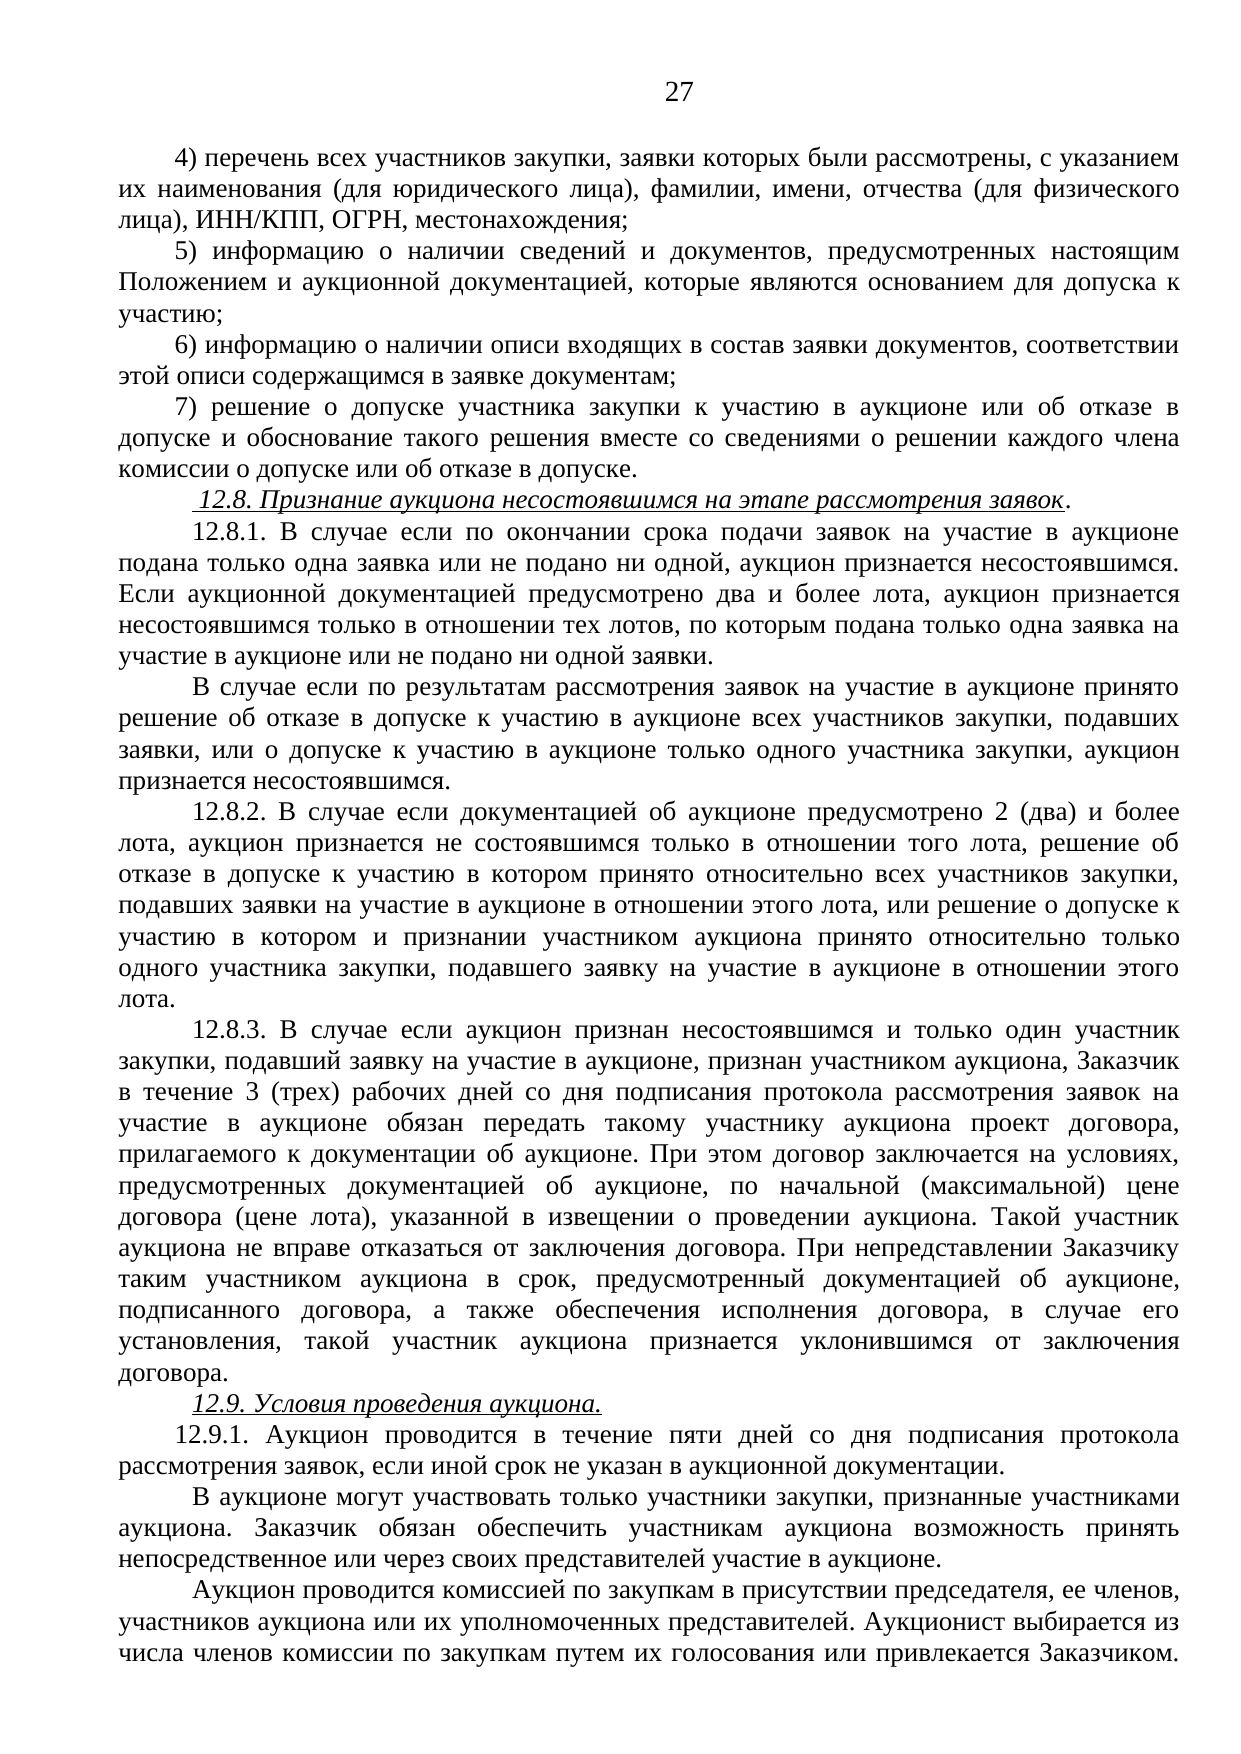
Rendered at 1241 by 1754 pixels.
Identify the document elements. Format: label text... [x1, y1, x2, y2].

text 12.9. Условия проведения аукциона. [118, 1387, 1181, 1418]
text 4) перечень всех участников закупки, заявки которых были рассмотрены, с указанием их наименования (для юридического лица), фамилии, имени, отчества (для физического лица), ИНН/КПП, ОГРН, местонахождения; [118, 141, 1181, 234]
text 6) информацию о наличии описи входящих в состав заявки документов, соответствии этой описи содержащимся в заявке документам; [118, 328, 1181, 390]
text В случае если по результатам рассмотрения заявок на участие в аукционе принято решение об отказе в допуске к участию в аукционе всех участников закупки, подавших заявки, или о допуске к участию в аукционе только одного участника закупки, аукцион признается несостоявшимся. [118, 670, 1181, 795]
text 12.8.1. В случае если по окончании срока подачи заявок на участие в аукционе подана только одна заявка или не подано ни одной, аукцион признается несостоявшимся. Если аукционной документацией предусмотрено два и более лота, аукцион признается несостоявшимся только в отношении тех лотов, по которым подана только одна заявка на участие в аукционе или не подано ни одной заявки. [118, 515, 1181, 670]
text 12.8.3. В случае если аукцион признан несостоявшимся и только один участник закупки, подавший заявку на участие в аукционе, признан участником аукциона, Заказчик в течение 3 (трех) рабочих дней со дня подписания протокола рассмотрения заявок на участие в аукционе обязан передать такому участнику аукциона проект договора, прилагаемого к документации об аукционе. При этом договор заключается на условиях, предусмотренных документацией об аукционе, по начальной (максимальной) цене договора (цене лота), указанной в извещении о проведении аукциона. Такой участник аукциона не вправе отказаться от заключения договора. При непредставлении Заказчику таким участником аукциона в срок, предусмотренный документацией об аукционе, подписанного договора, а также обеспечения исполнения договора, в случае его установления, такой участник аукциона признается уклонившимся от заключения договора. [118, 1013, 1181, 1387]
text 5) информацию о наличии сведений и документов, предусмотренных настоящим Положением и аукционной документацией, которые являются основанием для допуска к участию; [118, 234, 1181, 328]
text 7) решение о допуске участника закупки к участию в аукционе или об отказе в допуске и обоснование такого решения вместе со сведениями о решении каждого члена комиссии о допуске или об отказе в допуске. [118, 390, 1181, 483]
text 12.8. Признание аукциона несостоявшимся на этапе рассмотрения заявок. [118, 483, 1181, 515]
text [118, 1574, 1181, 1667]
text В аукционе могут участвовать только участники закупки, признанные участниками аукциона. Заказчик обязан обеспечить участникам аукциона возможность принять непосредственное или через своих представителей участие в аукционе. [118, 1480, 1181, 1574]
text 12.9.1. Аукцион проводится в течение пяти дней со дня подписания протокола рассмотрения заявок, если иной срок не указан в аукционной документации. [118, 1418, 1181, 1480]
text 12.8.2. В случае если документацией об аукционе предусмотрено 2 (два) и более лота, аукцион признается не состоявшимся только в отношении того лота, решение об отказе в допуске к участию в котором принято относительно всех участников закупки, подавших заявки на участие в аукционе в отношении этого лота, или решение о допуске к участию в котором и признании участником аукциона принято относительно только одного участника закупки, подавшего заявку на участие в аукционе в отношении этого лота. [118, 795, 1181, 1013]
